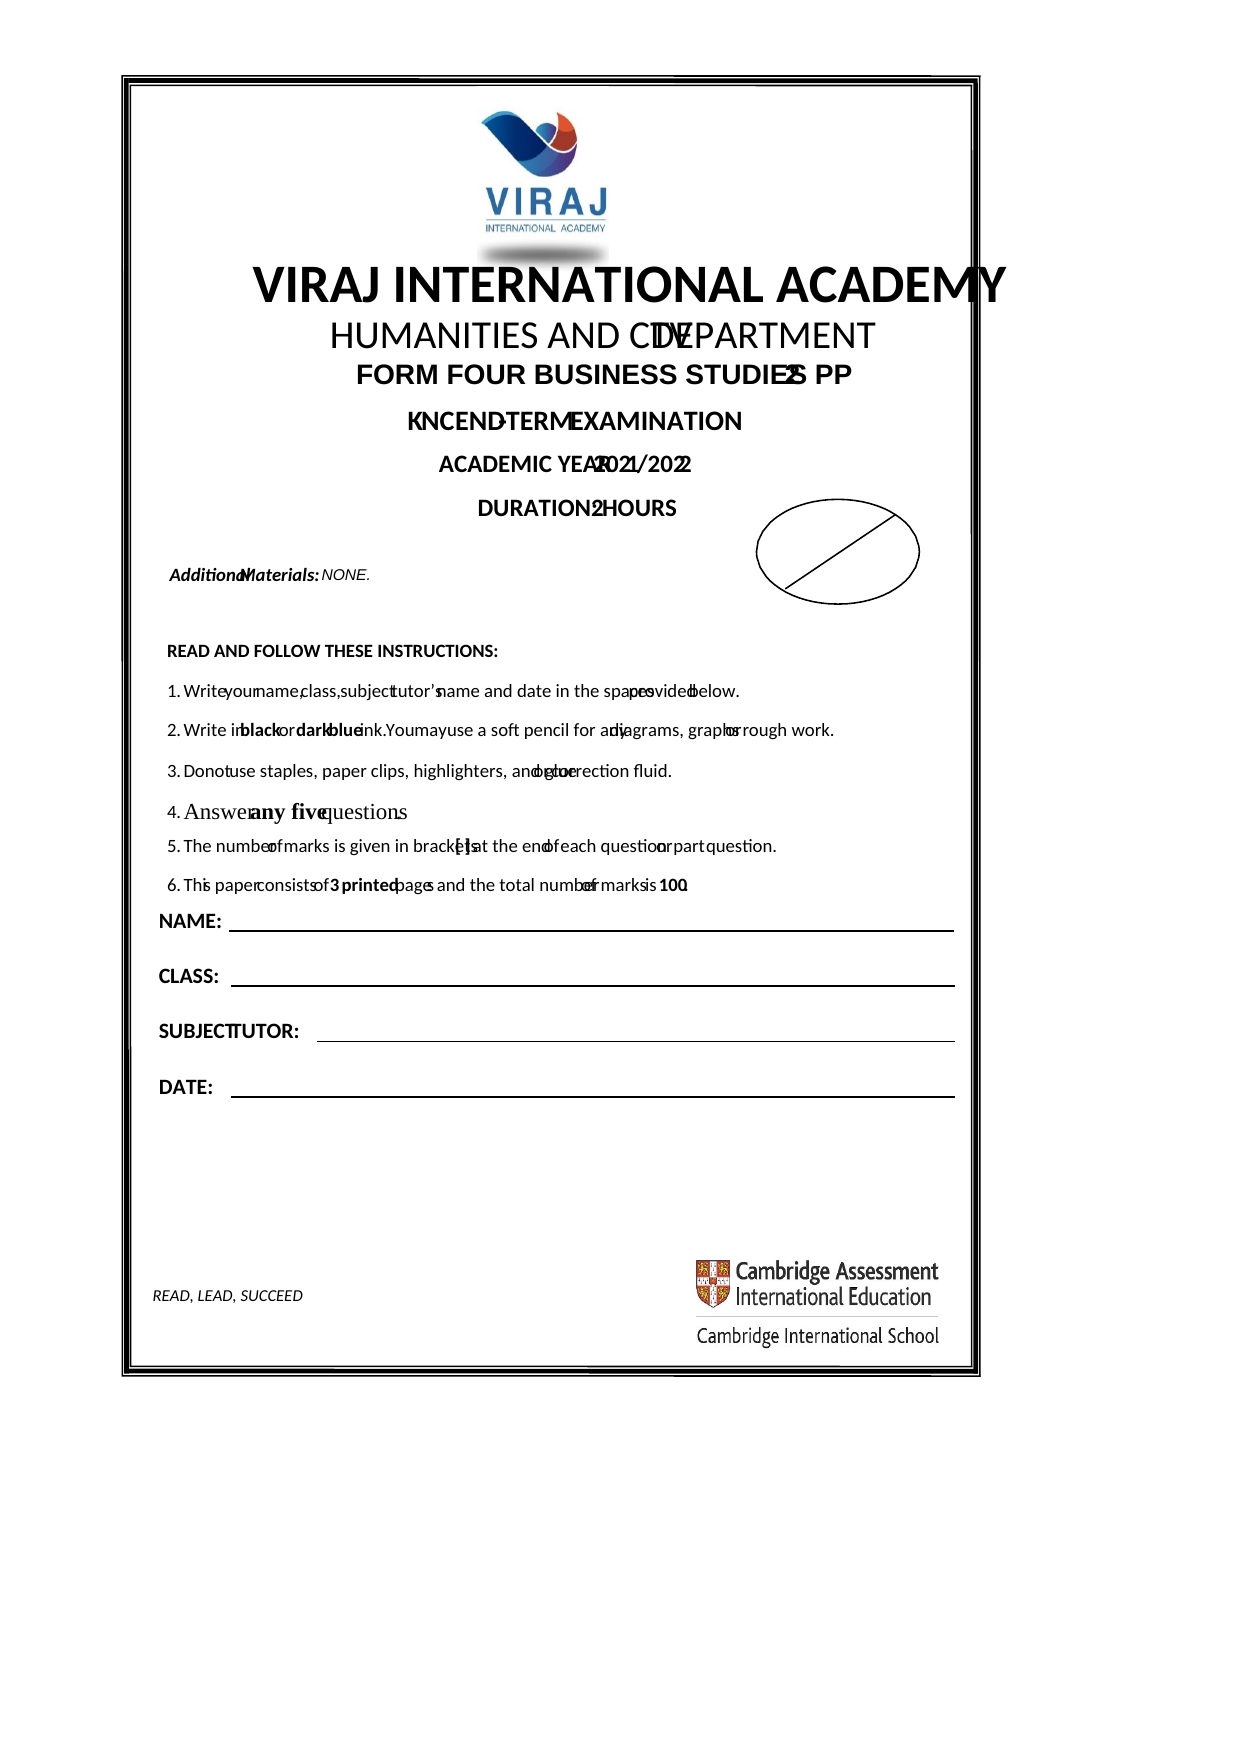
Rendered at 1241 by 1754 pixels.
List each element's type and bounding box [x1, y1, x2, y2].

picture [505, 272, 515, 280]
picture [696, 1260, 939, 1349]
picture [477, 86, 609, 280]
